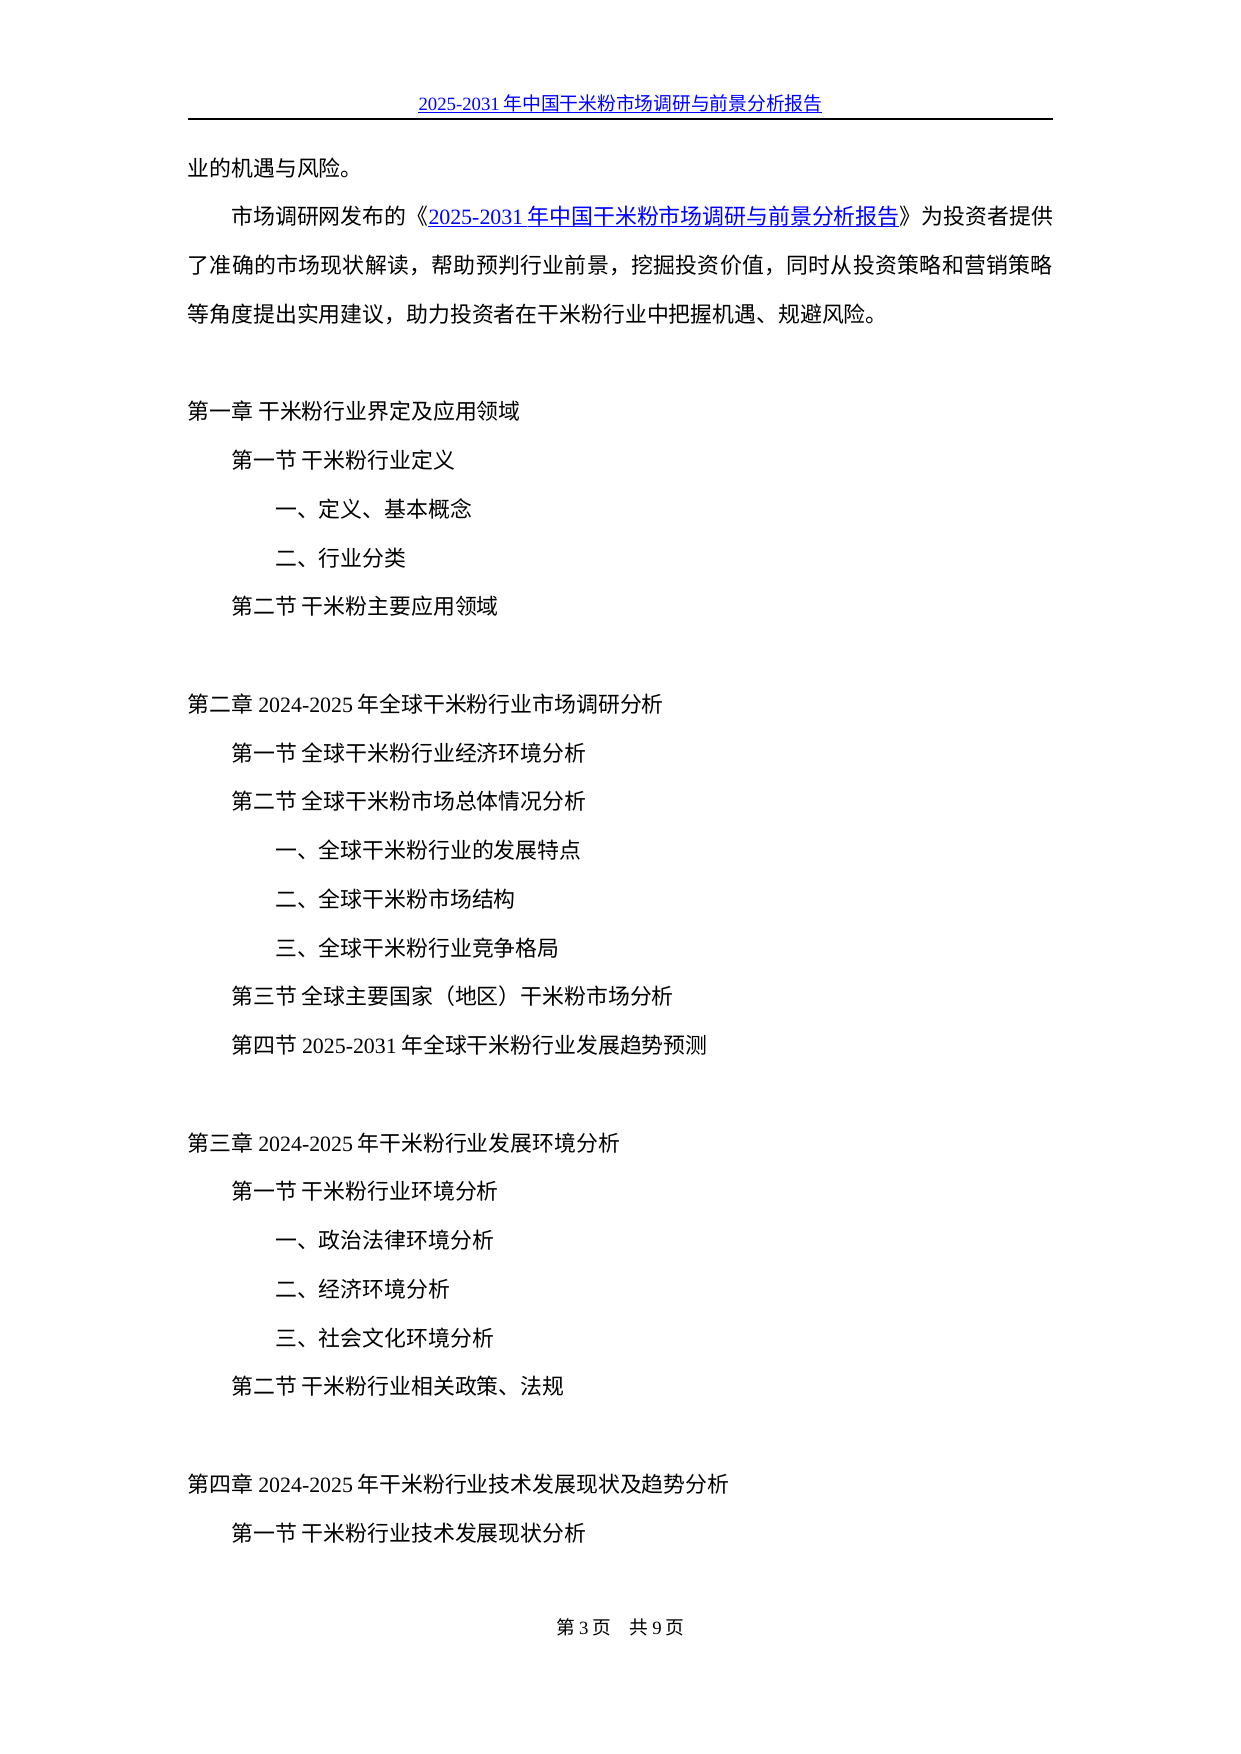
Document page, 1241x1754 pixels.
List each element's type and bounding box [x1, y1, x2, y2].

text [187, 150, 1053, 1548]
